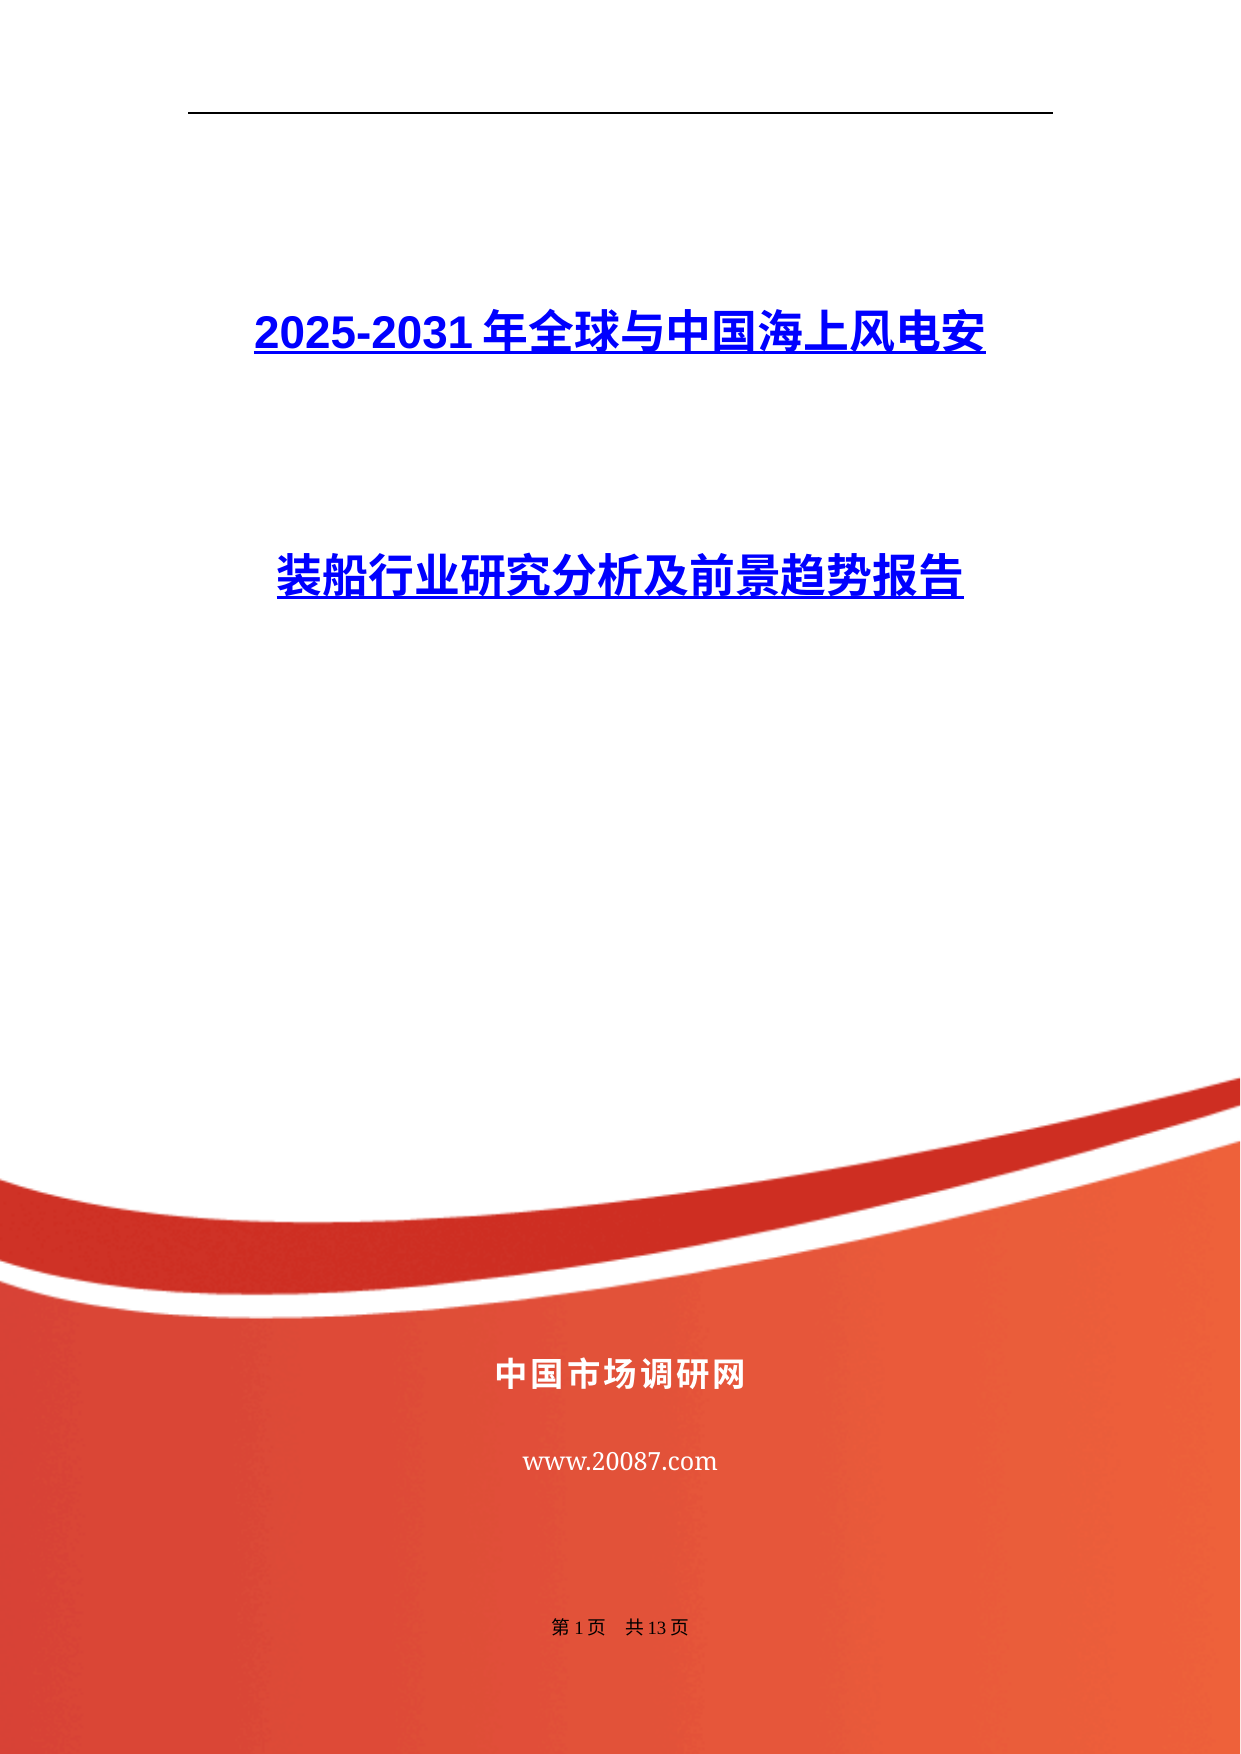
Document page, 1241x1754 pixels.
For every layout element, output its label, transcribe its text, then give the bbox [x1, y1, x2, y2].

subtitle 中国市场调研网 [187, 1339, 1053, 1404]
text www.20087.com [187, 1428, 1053, 1493]
table_header 2025-2031年全球与中国海上风电安装船行业研究分析及前景趋势报告 [188, 207, 1053, 773]
picture [0, 1006, 1241, 1754]
